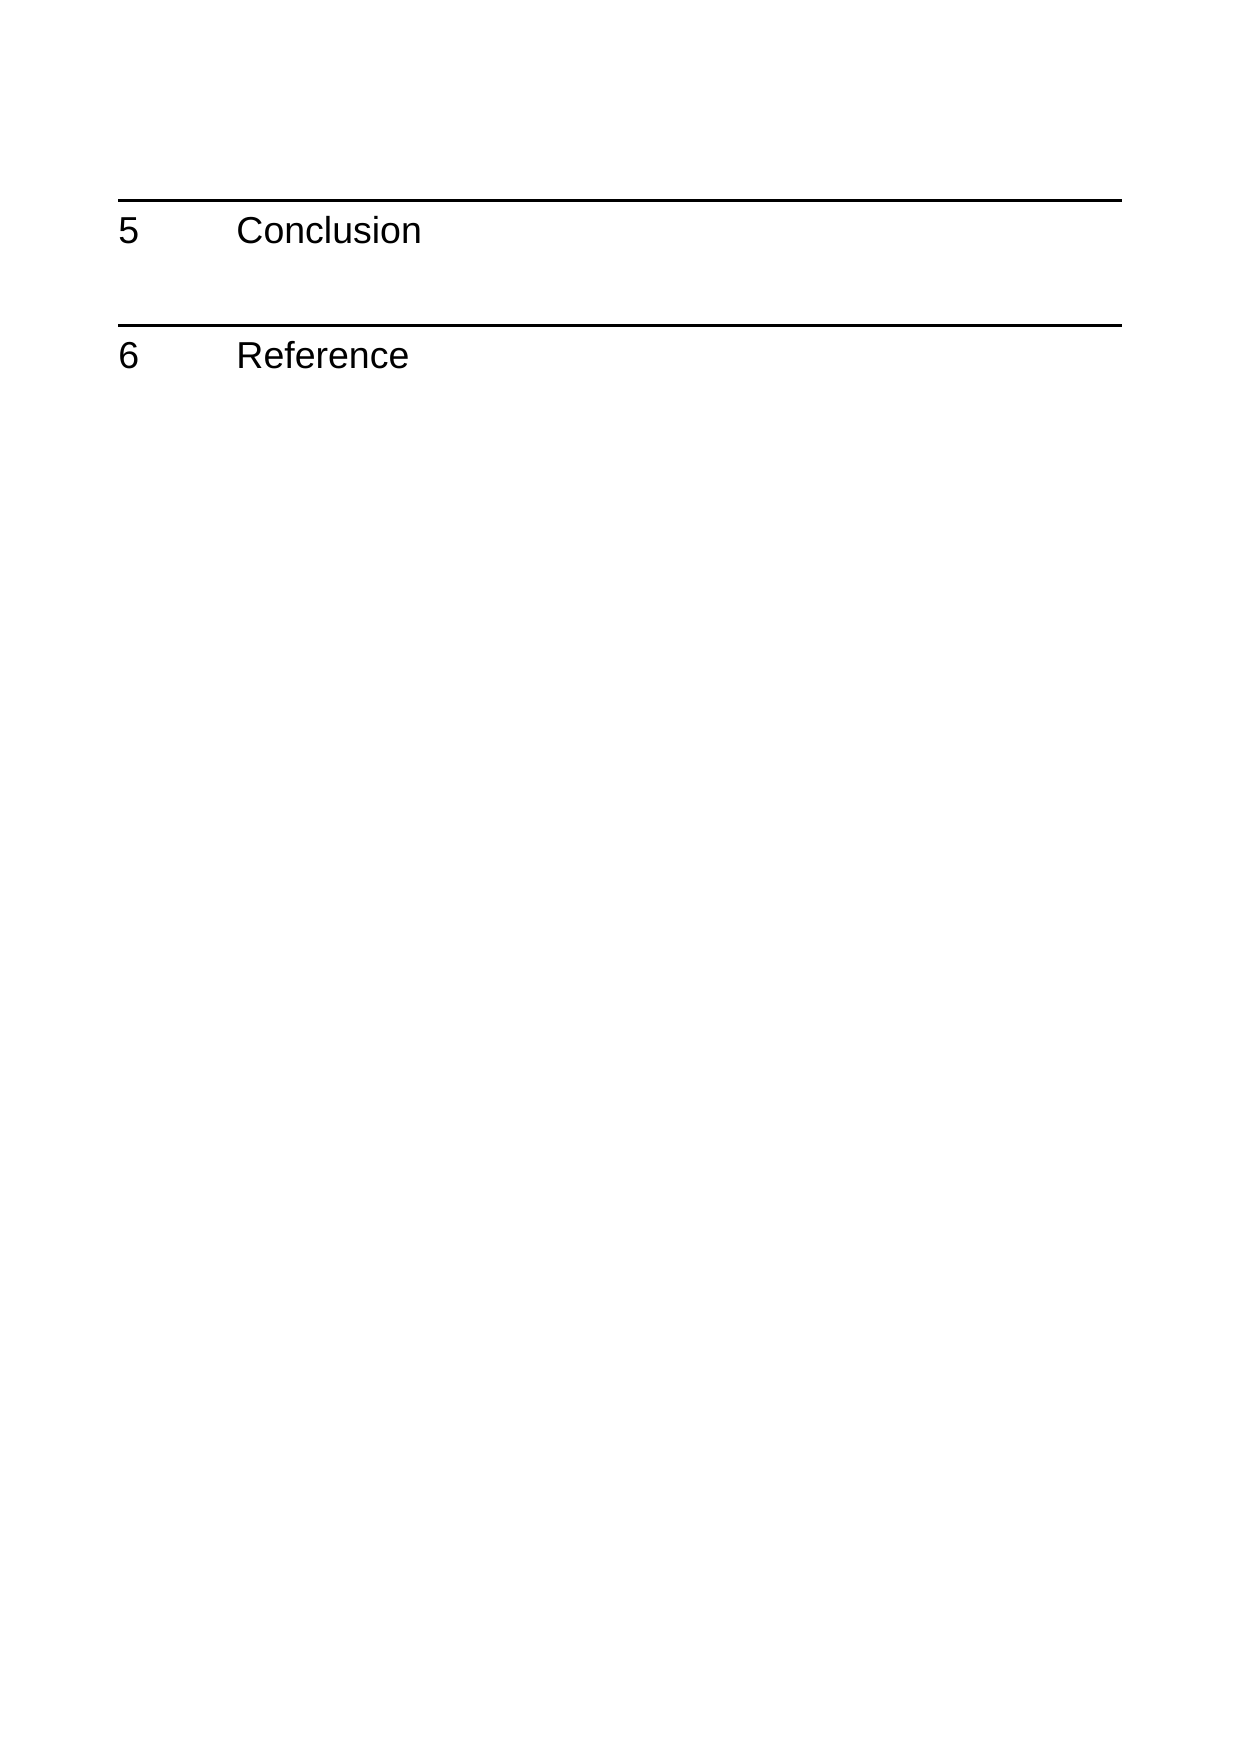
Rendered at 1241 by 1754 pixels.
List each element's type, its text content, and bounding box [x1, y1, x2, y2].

subtitle 6 Reference [118, 327, 1122, 377]
subtitle 5 Conclusion [118, 202, 1122, 251]
